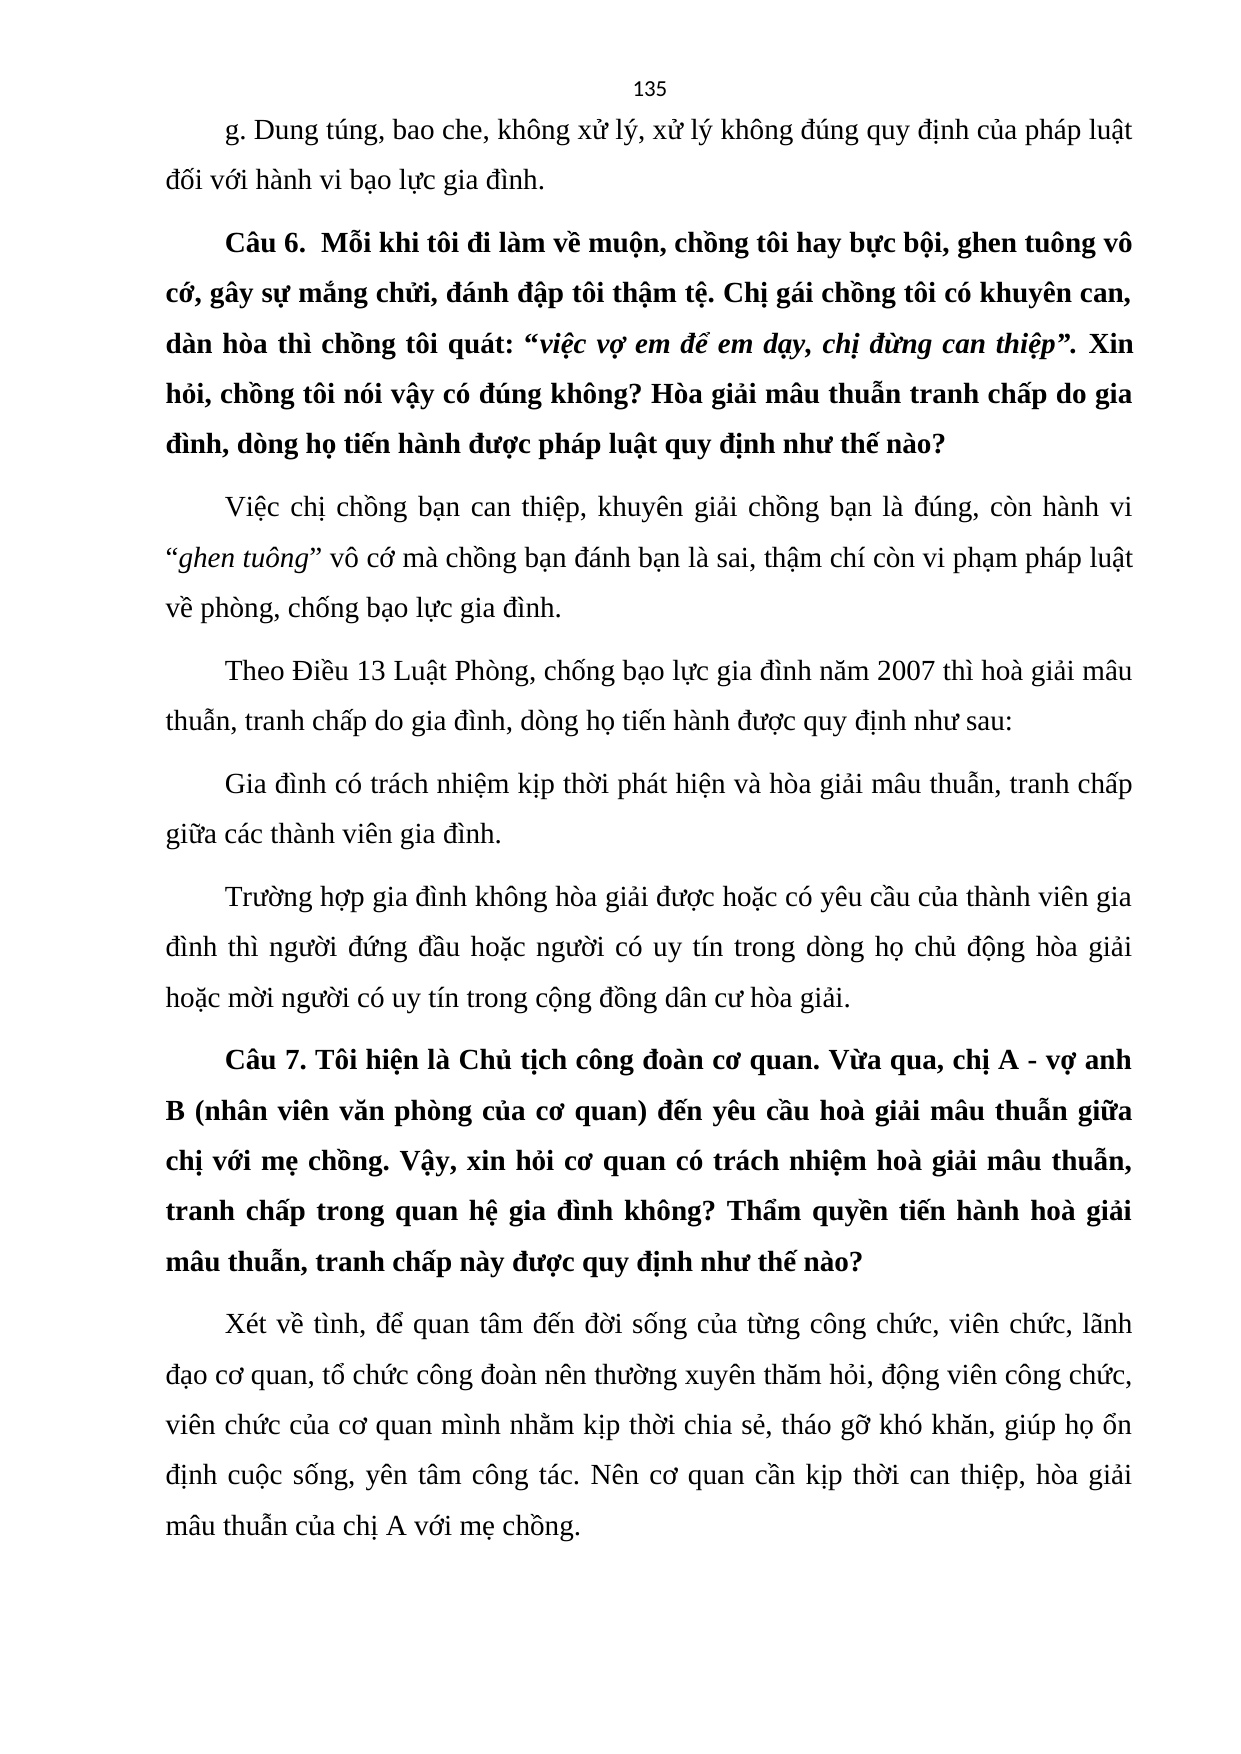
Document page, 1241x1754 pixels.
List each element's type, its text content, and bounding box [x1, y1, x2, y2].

text Việc chị chồng bạn can thiệp, khuyên giải chồng bạn là đúng, còn hành vi “ghen tuông” vô cớ mà chồng bạn đánh bạn là sai, thậm chí còn vi phạm pháp luật về phòng, chống bạo lực gia đình. [165, 489, 1134, 623]
text Gia đình có trách nhiệm kịp thời phát hiện và hòa giải mâu thuẫn, tranh chấp giữa các thành viên gia đình. [165, 766, 1134, 850]
text Trường hợp gia đình không hòa giải được hoặc có yêu cầu của thành viên gia đình thì người đứng đầu hoặc người có uy tín trong dòng họ chủ động hòa giải hoặc mời người có uy tín trong cộng đồng dân cư hòa giải. [165, 879, 1134, 1013]
text Câu 6. Mỗi khi tôi đi làm về muộn, chồng tôi hay bực bội, ghen tuông vô cớ, gây sự mắng chửi, đánh đập tôi thậm tệ. Chị gái chồng tôi có khuyên can, dàn hòa thì chồng tôi quát: “việc vợ em để em dạy, chị đừng can thiệp”. Xin hỏi, chồng tôi nói vậy có đúng không? Hòa giải mâu thuẫn tranh chấp do gia đình, dòng họ tiến hành được pháp luật quy định như thế nào? [165, 225, 1134, 460]
text g. Dung túng, bao che, không xử lý, xử lý không đúng quy định của pháp luật đối với hành vi bạo lực gia đình. [165, 112, 1134, 196]
text Câu 7. Tôi hiện là Chủ tịch công đoàn cơ quan. Vừa qua, chị A - vợ anh B (nhân viên văn phòng của cơ quan) đến yêu cầu hoà giải mâu thuẫn giữa chị với mẹ chồng. Vậy, xin hỏi cơ quan có trách nhiệm hoà giải mâu thuẫn, tranh chấp trong quan hệ gia đình không? Thẩm quyền tiến hành hoà giải mâu thuẫn, tranh chấp này được quy định như thế nào? [165, 1042, 1134, 1277]
text Theo Điều 13 Luật Phòng, chống bạo lực gia đình năm 2007 thì hoà giải mâu thuẫn, tranh chấp do gia đình, dòng họ tiến hành được quy định như sau: [165, 653, 1134, 737]
text Xét về tình, để quan tâm đến đời sống của từng công chức, viên chức, lãnh đạo cơ quan, tổ chức công đoàn nên thường xuyên thăm hỏi, động viên công chức, viên chức của cơ quan mình nhằm kịp thời chia sẻ, tháo gỡ khó khăn, giúp họ ổn định cuộc sống, yên tâm công tác. Nên cơ quan cần kịp thời can thiệp, hòa giải mâu thuẫn của chị A với mẹ chồng. [165, 1307, 1134, 1541]
